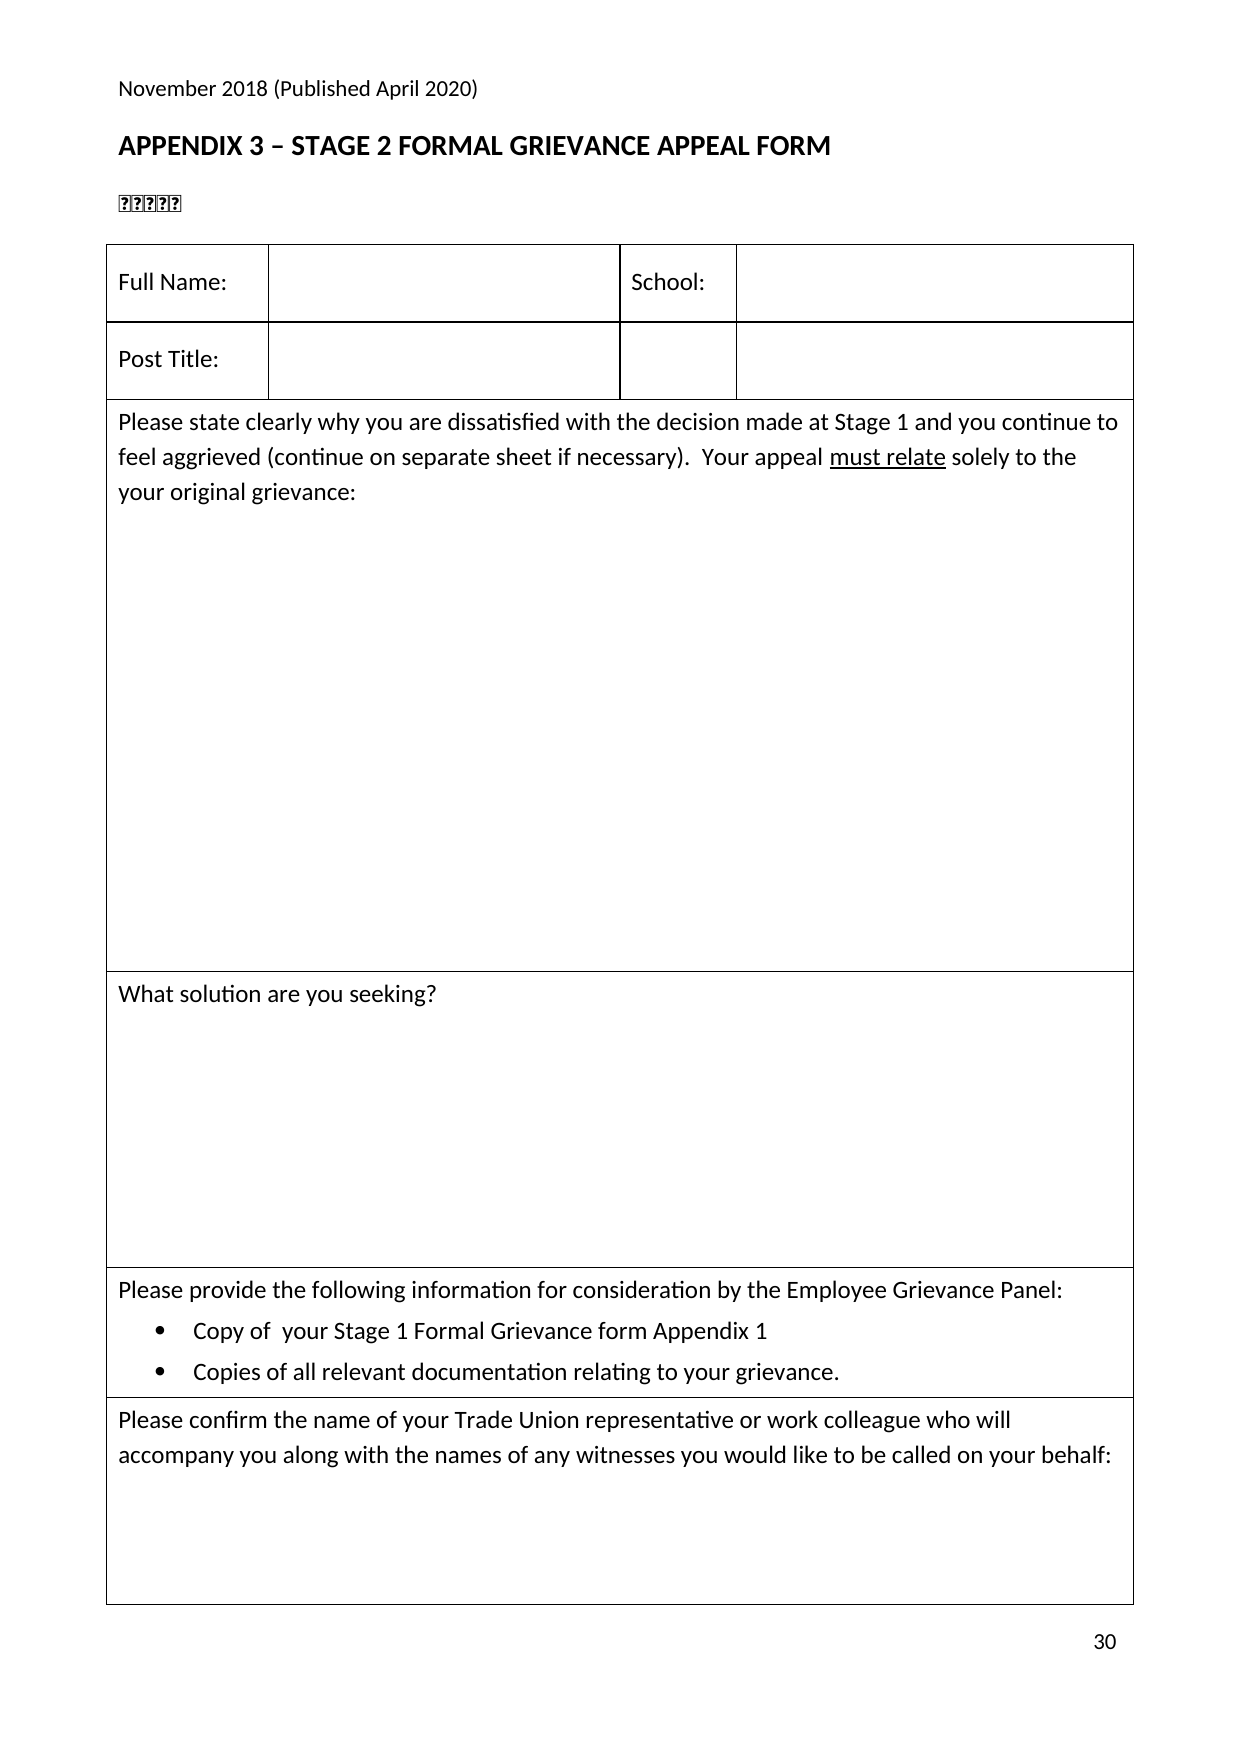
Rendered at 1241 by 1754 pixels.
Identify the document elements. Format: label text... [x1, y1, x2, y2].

table_cell [269, 323, 619, 399]
table_cell Post Title: [107, 323, 268, 399]
table_cell [737, 323, 1133, 399]
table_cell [107, 1398, 1133, 1604]
table_cell What solution are you seeking? [107, 972, 1133, 1267]
table_header [269, 245, 619, 321]
table_cell [621, 323, 736, 399]
table_cell Please provide the following information for consideration by the Employee Grievance Panel: Copy of your Stage 1 Formal Grievance form Appendix 1 Copies of all relevant documentation relating to your grievance. [107, 1268, 1133, 1397]
table_header Full Name: [107, 245, 268, 321]
table_header School: [621, 245, 736, 321]
subtitle APPENDIX 3 – STAGE 2 FORMAL GRIEVANCE APPEAL FORM [118, 127, 1122, 162]
table_header [737, 245, 1133, 321]
title  [118, 188, 1122, 219]
table_cell Please state clearly why you are dissatisfied with the decision made at Stage 1 and you continue to feel aggrieved (continue on separate sheet if necessary). Your appeal must relate solely to the your original grievance: [107, 400, 1133, 971]
